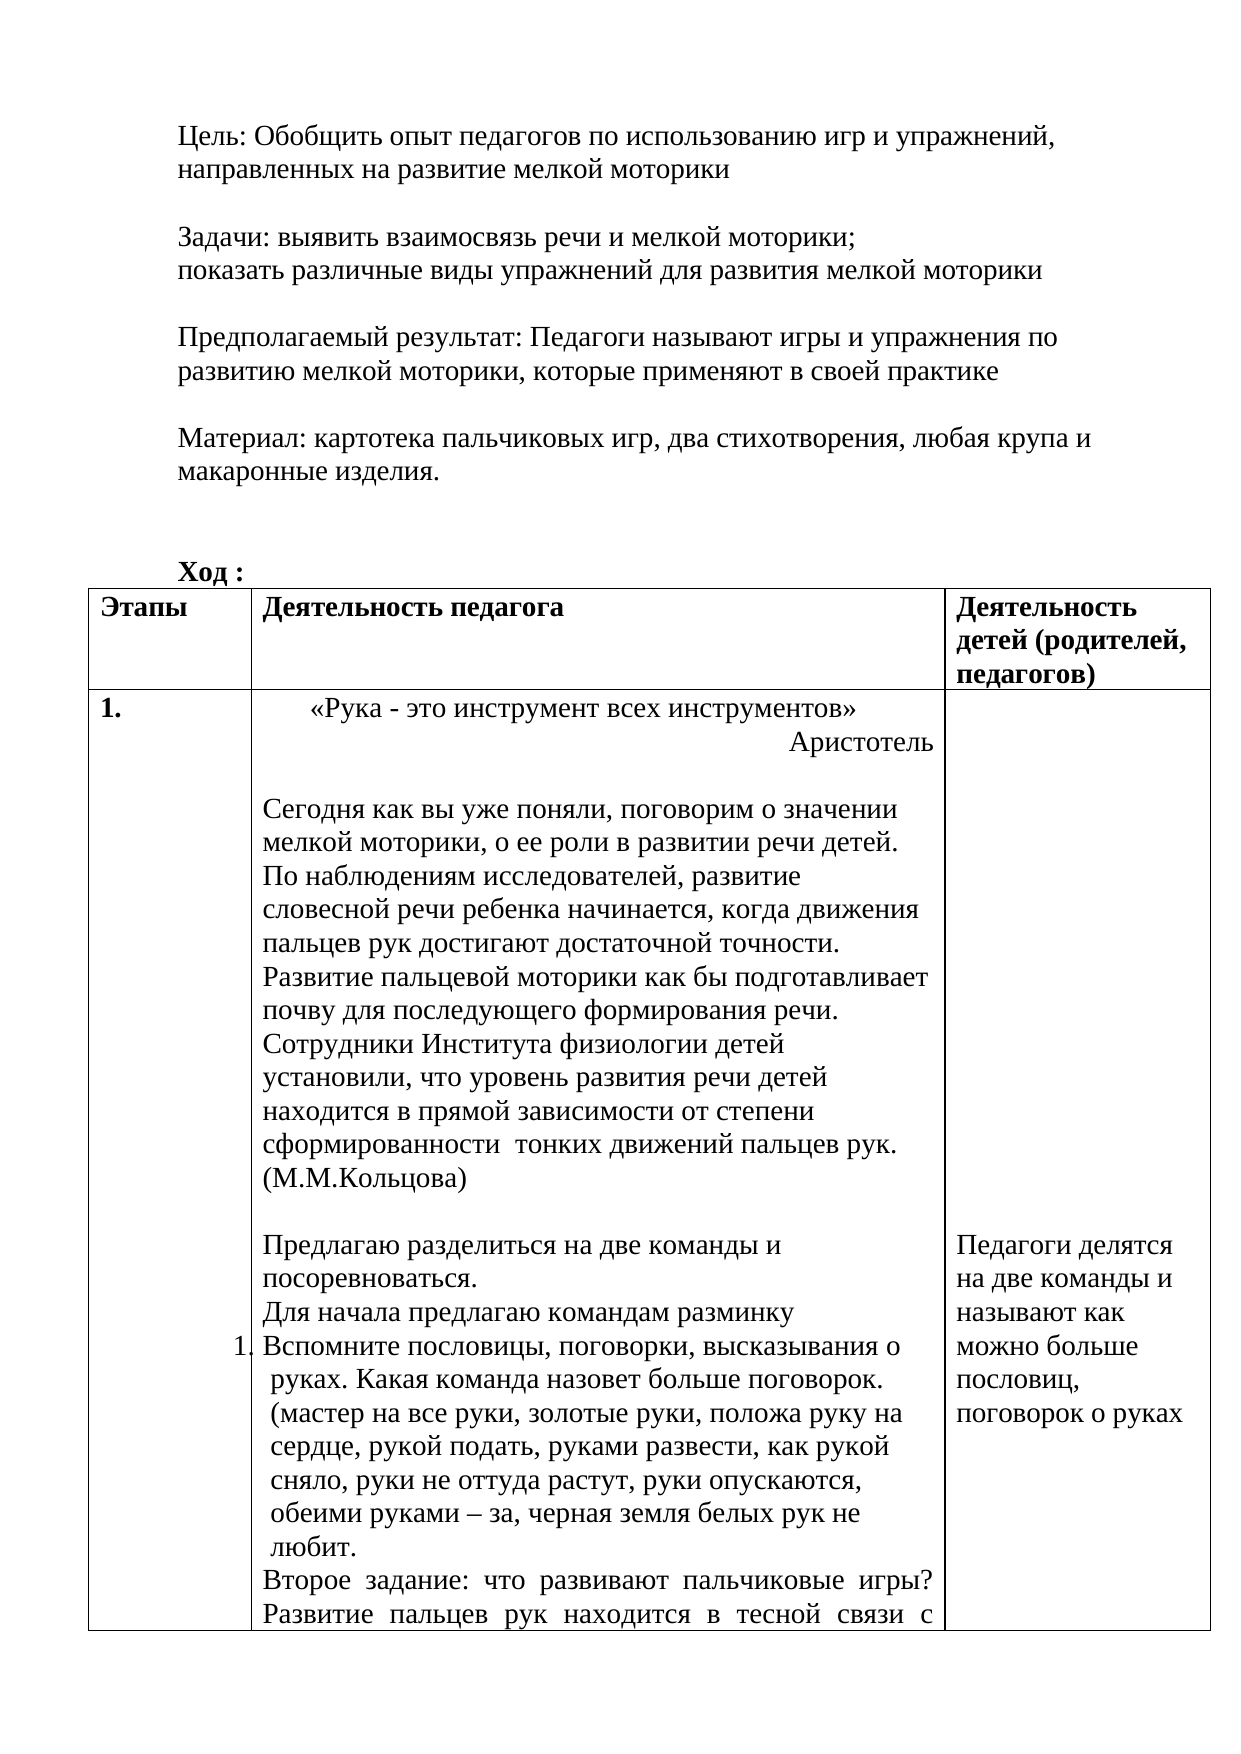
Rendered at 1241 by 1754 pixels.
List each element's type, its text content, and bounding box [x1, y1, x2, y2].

table_header Деятельность детей (родителей, педагогов) [946, 589, 1210, 689]
table_cell 1. 2. 3. 4. 5. [89, 690, 251, 1629]
text Материал: картотека пальчиковых игр, два стихотворения, любая крупа и макаронные изделия. [177, 420, 1152, 487]
text показать различные виды упражнений для развития мелкой моторики [177, 252, 1152, 286]
text Предполагаемый результат: Педагоги называют игры и упражнения по развитию мелкой моторики, которые применяют в своей практике [177, 319, 1152, 386]
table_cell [946, 690, 1210, 1629]
table_header Этапы [89, 589, 251, 689]
text Ход : [177, 554, 1152, 588]
text Цель: Обобщить опыт педагогов по использованию игр и упражнений, направленных на развитие мелкой моторики [177, 118, 1152, 185]
table_header Деятельность педагога [252, 589, 944, 689]
text Задачи: выявить взаимосвязь речи и мелкой моторики; [177, 219, 1152, 252]
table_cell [252, 690, 944, 1629]
